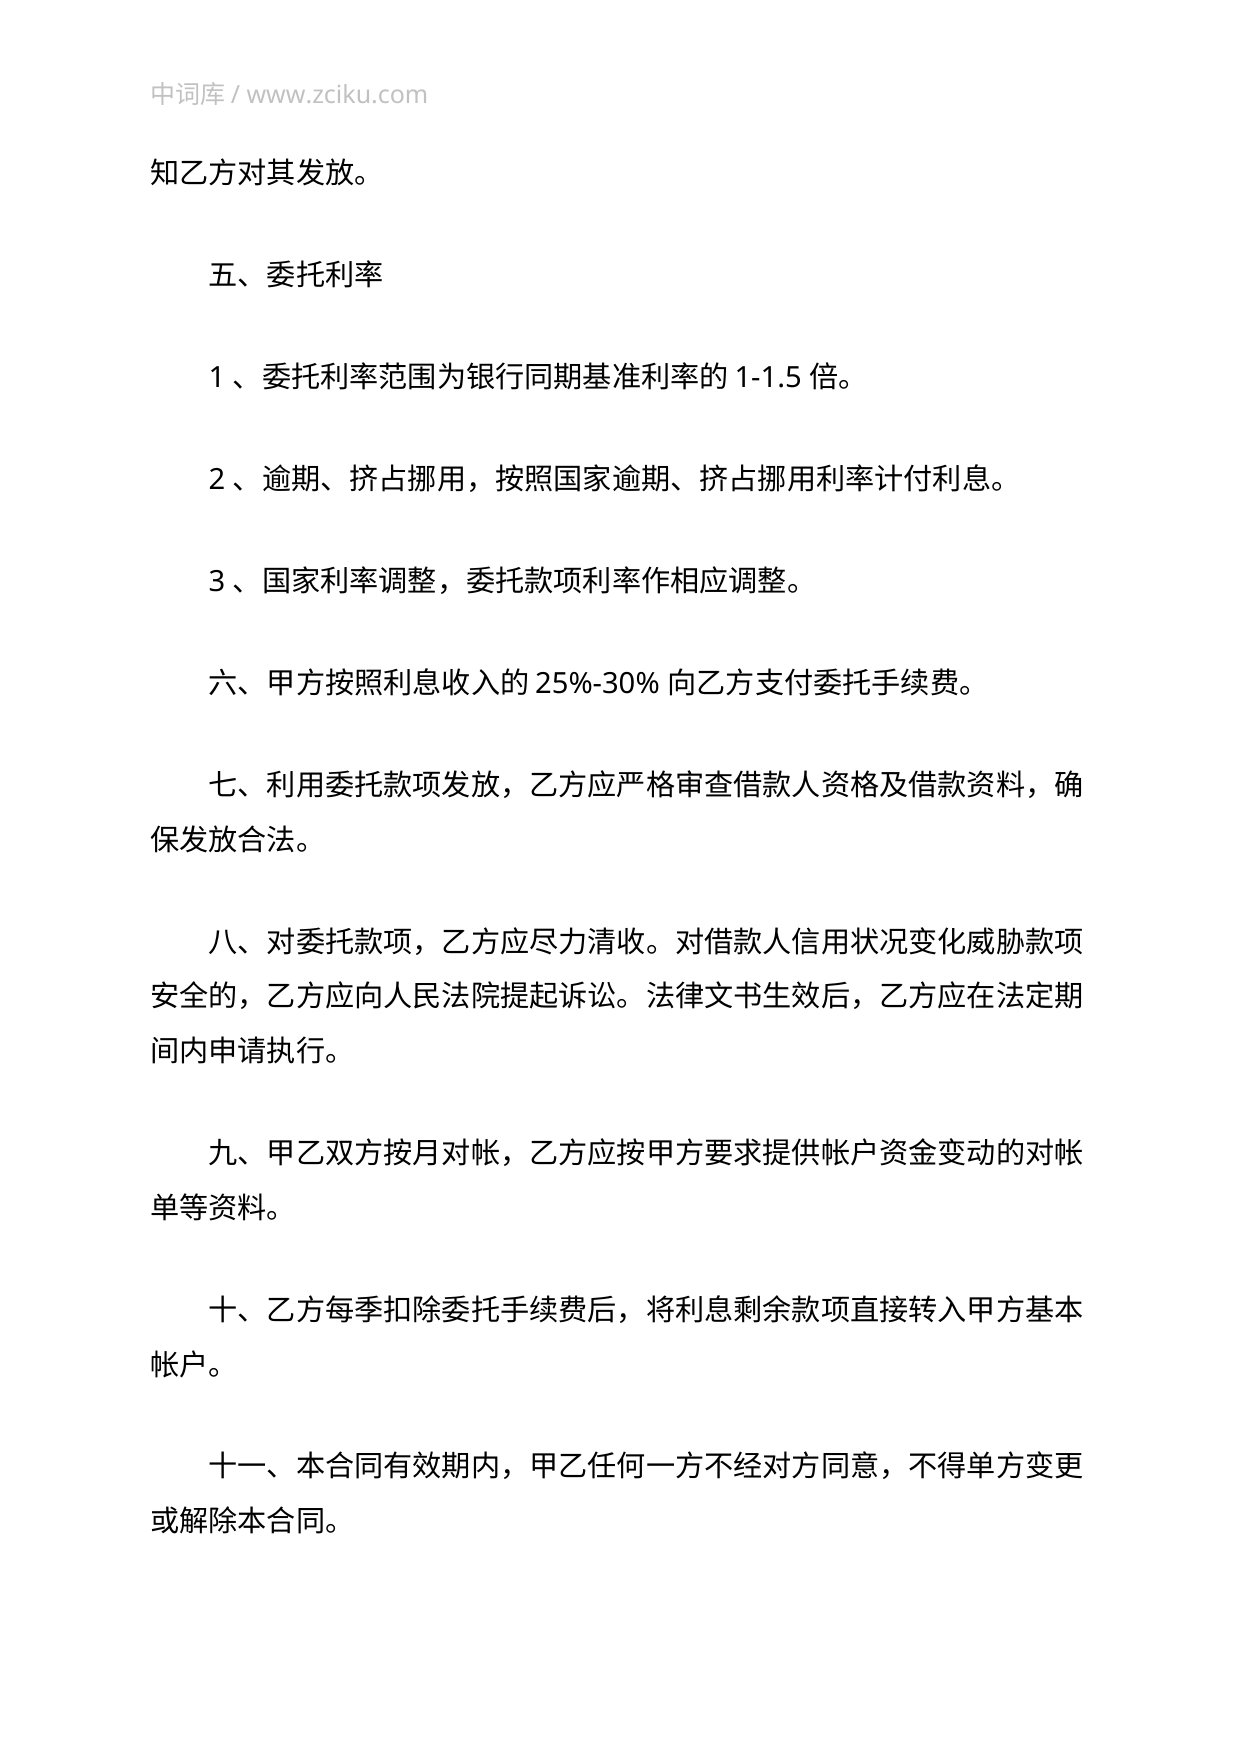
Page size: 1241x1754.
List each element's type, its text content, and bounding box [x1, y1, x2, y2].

text 八、对委托款项，乙方应尽力清收。对借款人信用状况变化威胁款项安全的，乙方应向人民法院提起诉讼。法律文书生效后，乙方应在法定期间内申请执行。 [150, 918, 1090, 1070]
text 五、委托利率 [150, 252, 1090, 294]
text 九、甲乙双方按月对帐，乙方应按甲方要求提供帐户资金变动的对帐单等资料。 [150, 1130, 1090, 1227]
text 3 、国家利率调整，委托款项利率作相应调整。 [150, 557, 1090, 600]
text 十、乙方每季扣除委托手续费后，将利息剩余款项直接转入甲方基本帐户。 [150, 1286, 1090, 1383]
text 2 、逾期、挤占挪用，按照国家逾期、挤占挪用利率计付利息。 [150, 456, 1090, 498]
text 六、甲方按照利息收入的25%-30% 向乙方支付委托手续费。 [150, 659, 1090, 702]
text 十一、本合同有效期内，甲乙任何一方不经对方同意，不得单方变更或解除本合同。 [150, 1443, 1090, 1540]
text 1 、委托利率范围为银行同期基准利率的1-1.5 倍。 [150, 353, 1090, 396]
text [150, 150, 1090, 192]
text 七、利用委托款项发放，乙方应严格审查借款人资格及借款资料，确保发放合法。 [150, 761, 1090, 859]
